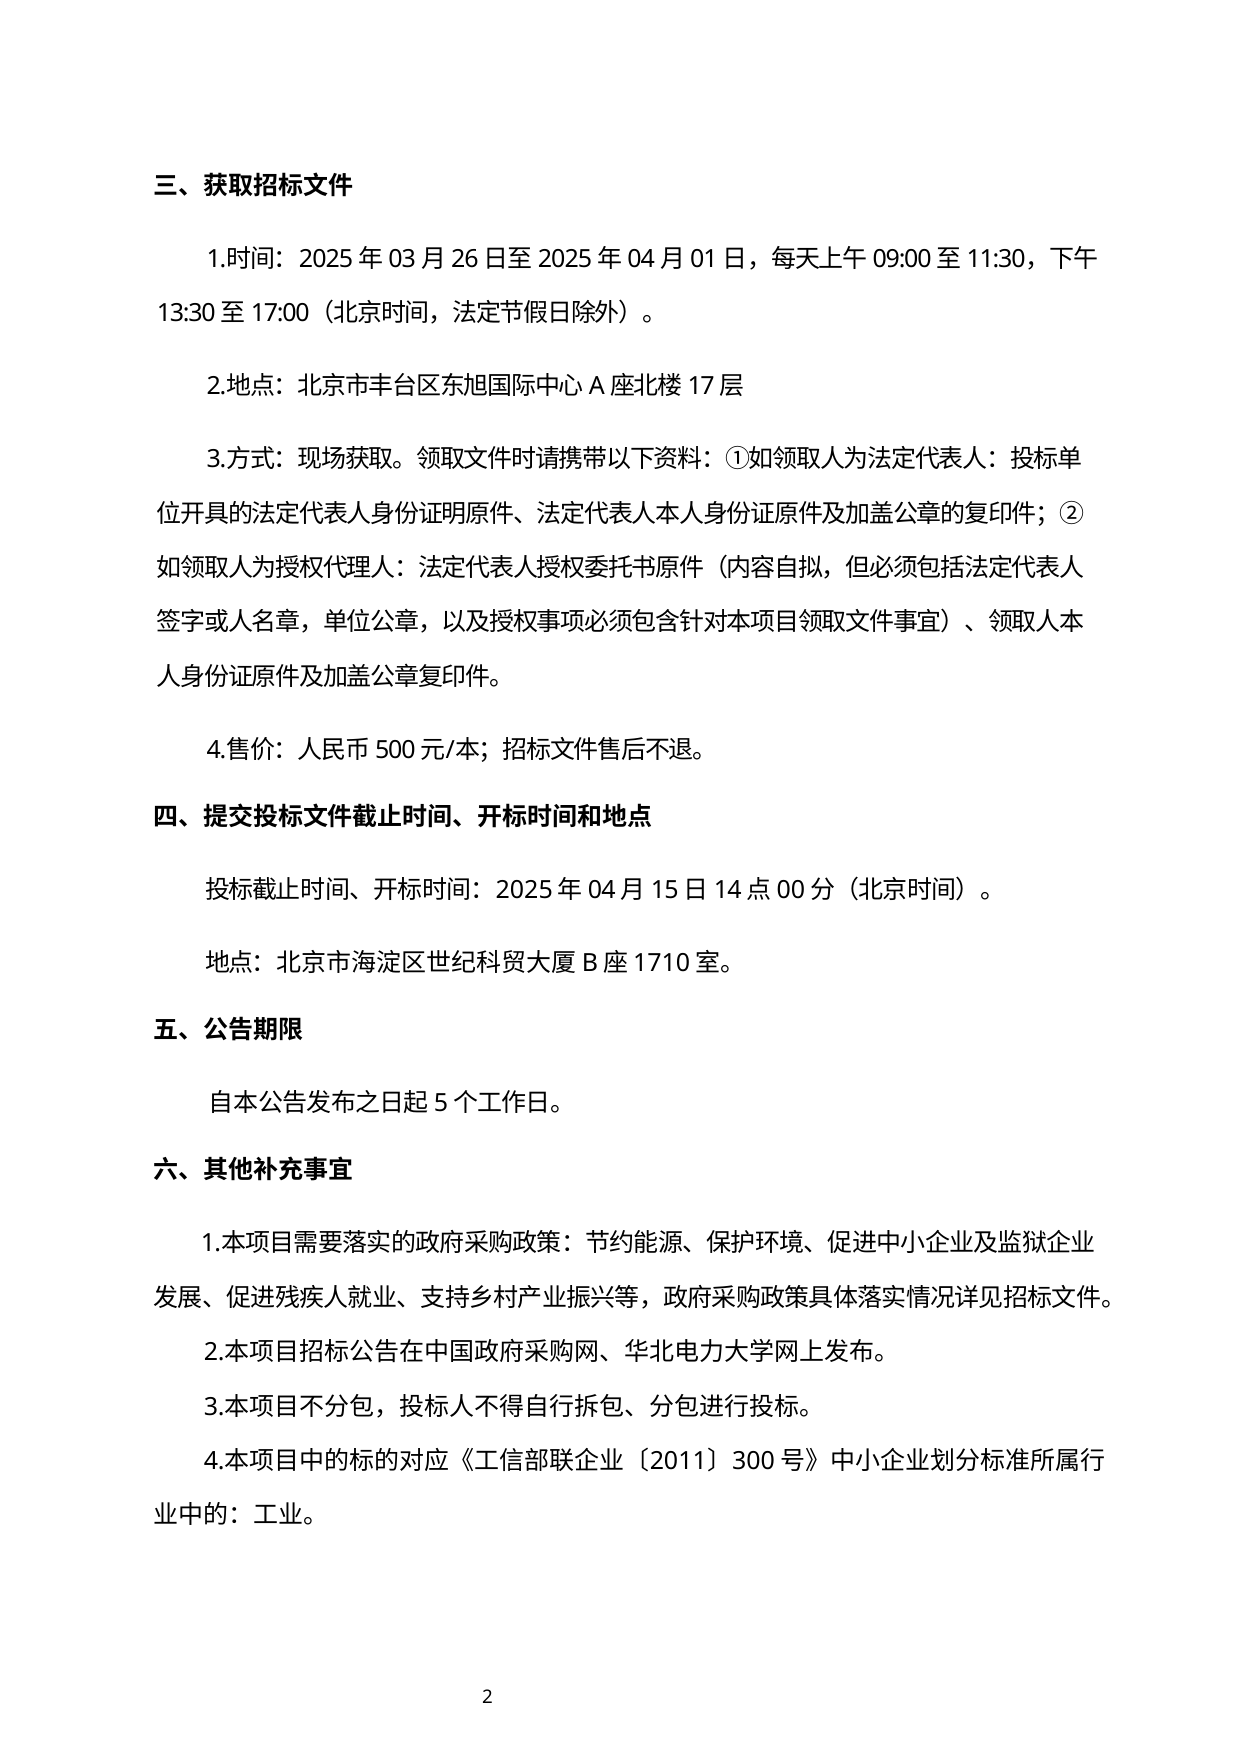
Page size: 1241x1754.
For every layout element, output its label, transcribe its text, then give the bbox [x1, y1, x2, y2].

text 2.本项目招标公告在中国政府采购网、华北电力大学网上发布。 [153, 1332, 1110, 1368]
subtitle 三、获取招标文件 [153, 165, 1110, 202]
subtitle 五、公告期限 [153, 1009, 1110, 1046]
subtitle 六、其他补充事宜 [153, 1149, 1110, 1186]
text 1.时间：2025年03月26日至2025年04月01日，每天上午09:00至11:30，下午13:30至17:00（北京时间，法定节假日除外）。 [157, 238, 1102, 329]
text 2.地点：北京市丰台区东旭国际中心A座北楼17层 [157, 366, 1102, 402]
text 地点：北京市海淀区世纪科贸大厦B座1710室。 [205, 943, 1099, 979]
subtitle 四、提交投标文件截止时间、开标时间和地点 [153, 796, 1110, 832]
text 4.本项目中的标的对应《工信部联企业〔2011〕300号》中小企业划分标准所属行业中的：工业。 [153, 1440, 1110, 1531]
text 自本公告发布之日起5个工作日。 [209, 1083, 1110, 1119]
text 1.本项目需要落实的政府采购政策：节约能源、保护环境、促进中小企业及监狱企业发展、促进残疾人就业、支持乡村产业振兴等，政府采购政策具体落实情况详见招标文件。 [153, 1223, 1110, 1313]
text 投标截止时间、开标时间：2025年04月15日14点00分（北京时间）。 [205, 869, 1099, 906]
text 4.售价：人民币500元/本；招标文件售后不退。 [157, 729, 1102, 766]
text 3.方式：现场获取。领取文件时请携带以下资料：①如领取人为法定代表人：投标单位开具的法定代表人身份证明原件、法定代表人本人身份证原件及加盖公章的复印件；②如领取人为授权代理人：法定代表人授权委托书原件（内容自拟，但必须包括法定代表人签字或人名章，单位公章，以及授权事项必须包含针对本项目领取文件事宜）、领取人本人身份证原件及加盖公章复印件。 [157, 439, 1102, 692]
text 3.本项目不分包，投标人不得自行拆包、分包进行投标。 [153, 1386, 1110, 1422]
